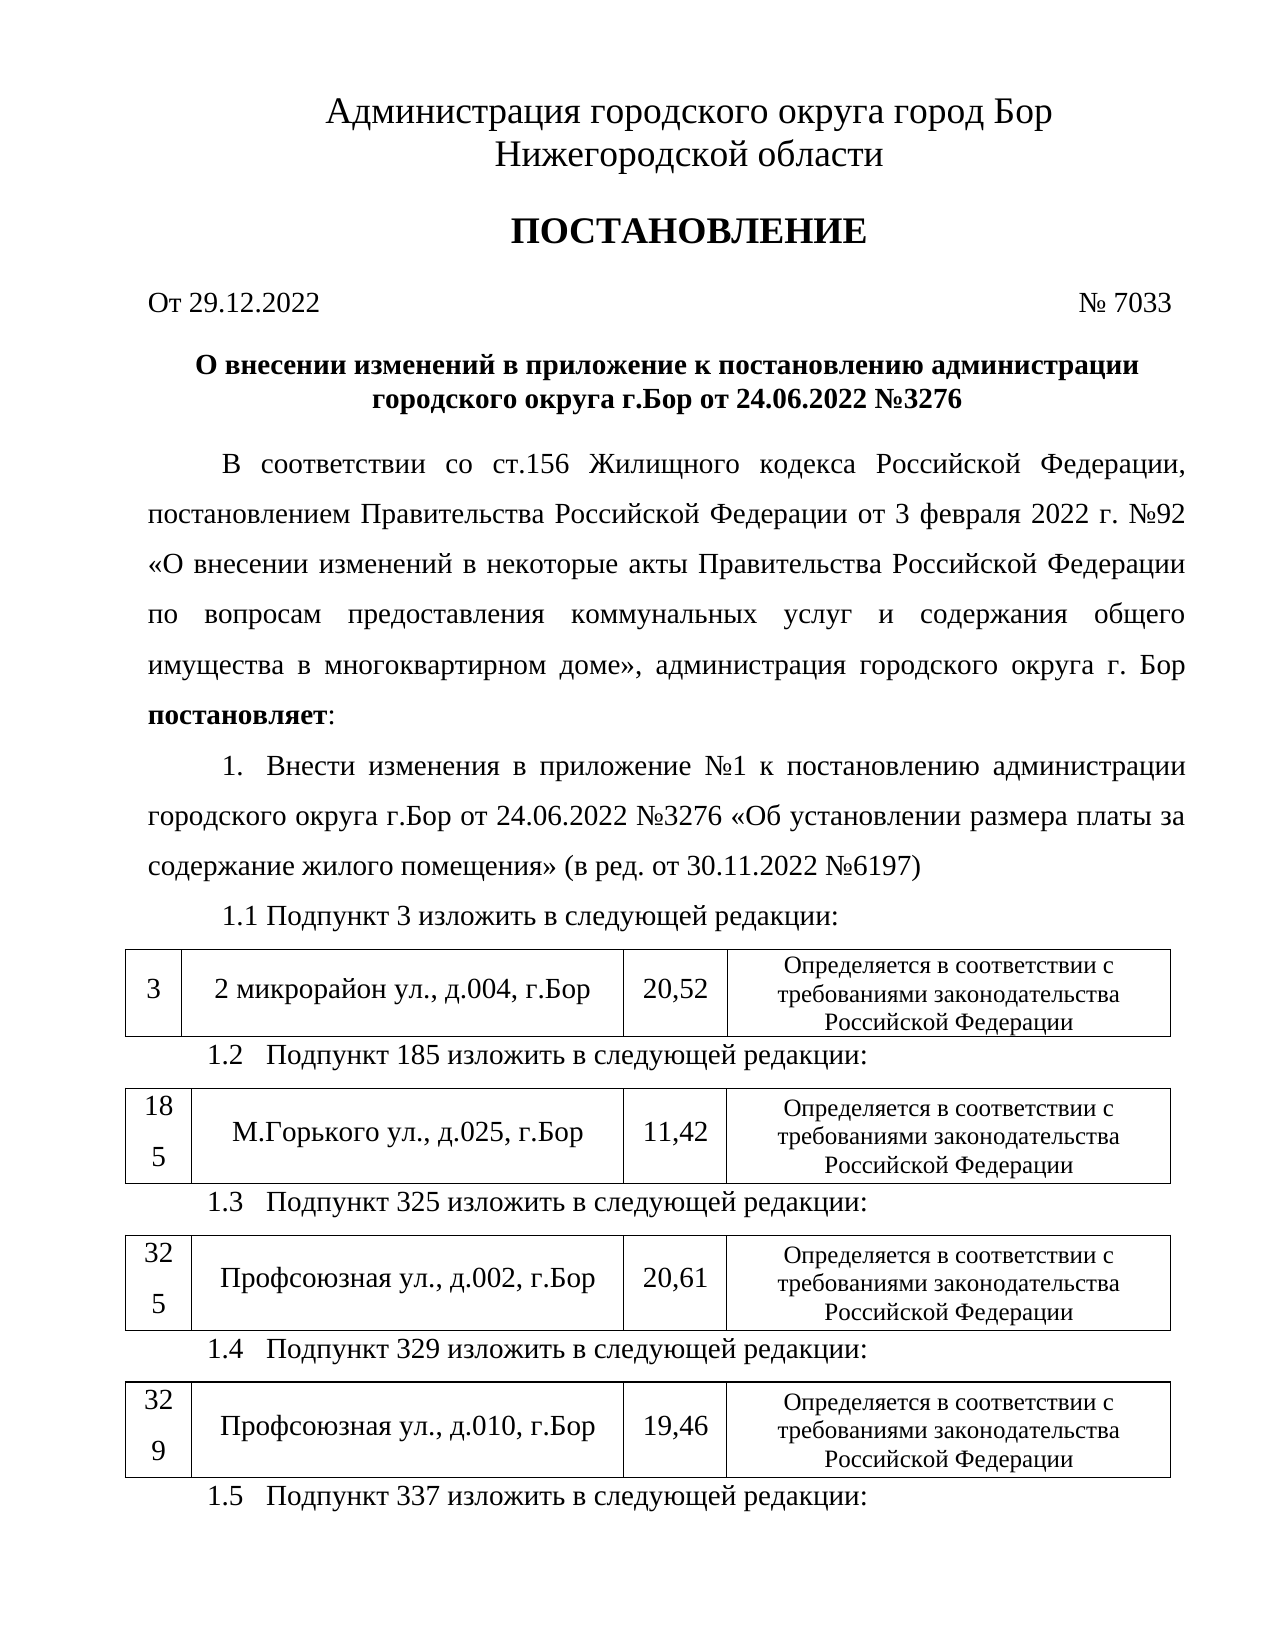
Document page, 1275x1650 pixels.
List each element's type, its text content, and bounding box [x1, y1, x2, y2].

text В соответствии со ст.156 Жилищного кодекса Российской Федерации, постановлением Правительства Российской Федерации от 3 февраля 2022 г. №92 «О внесении изменений в некоторые акты Правительства Российской Федерации по вопросам предоставления коммунальных услуг и содержания общего имущества в многоквартирном доме», администрация городского округа г. Бор постановляет: [148, 446, 1186, 731]
text 1.1 Подпункт 3 изложить в следующей редакции: [133, 898, 1186, 932]
table_header Определяется в соответствии с требованиями законодательства Российской Федерации [728, 950, 1170, 1036]
table_header 185 [126, 1089, 191, 1183]
subtitle ПОСТАНОВЛЕНИЕ [148, 208, 1186, 252]
table_header 11,42 [624, 1089, 726, 1183]
list Подпункт 325 изложить в следующей редакции: [207, 1184, 1186, 1218]
table_header М.Горького ул., д.025, г.Бор [192, 1089, 623, 1183]
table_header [727, 1383, 1170, 1477]
list Подпункт 337 изложить в следующей редакции: [207, 1478, 1186, 1512]
text Администрация городского округа город Бор [148, 89, 1186, 132]
table_header 20,61 [624, 1236, 726, 1330]
table_header 2 микрорайон ул., д.004, г.Бор [182, 950, 623, 1036]
text О внесении изменений в приложение к постановлению администрации городского округа г.Бор от 24.06.2022 №3276 [148, 347, 1186, 414]
table_header 19,46 [624, 1383, 726, 1477]
table_header Определяется в соответствии с требованиями законодательства Российской Федерации [727, 1236, 1170, 1330]
table_header 3 [126, 950, 181, 1036]
text Нижегородской области [148, 132, 1186, 175]
table_header 329 [126, 1383, 191, 1477]
table_header Профсоюзная ул., д.010, г.Бор [192, 1383, 623, 1477]
table_header 325 [126, 1236, 191, 1330]
list Внести изменения в приложение №1 к постановлению администрации городского округа г.Бор от 24.06.2022 №3276 «Об установлении размера платы за содержание жилого помещения» (в ред. от 30.11.2022 №6197) [148, 748, 1186, 882]
subtitle От 29.12.2022 № 7033 [148, 285, 1186, 319]
table_header Определяется в соответствии с требованиями законодательства Российской Федерации [727, 1089, 1170, 1183]
table_header 20,52 [624, 950, 727, 1036]
list Подпункт 185 изложить в следующей редакции: [207, 1037, 1186, 1071]
list Подпункт 329 изложить в следующей редакции: [207, 1331, 1186, 1365]
table_header Профсоюзная ул., д.002, г.Бор [192, 1236, 623, 1330]
